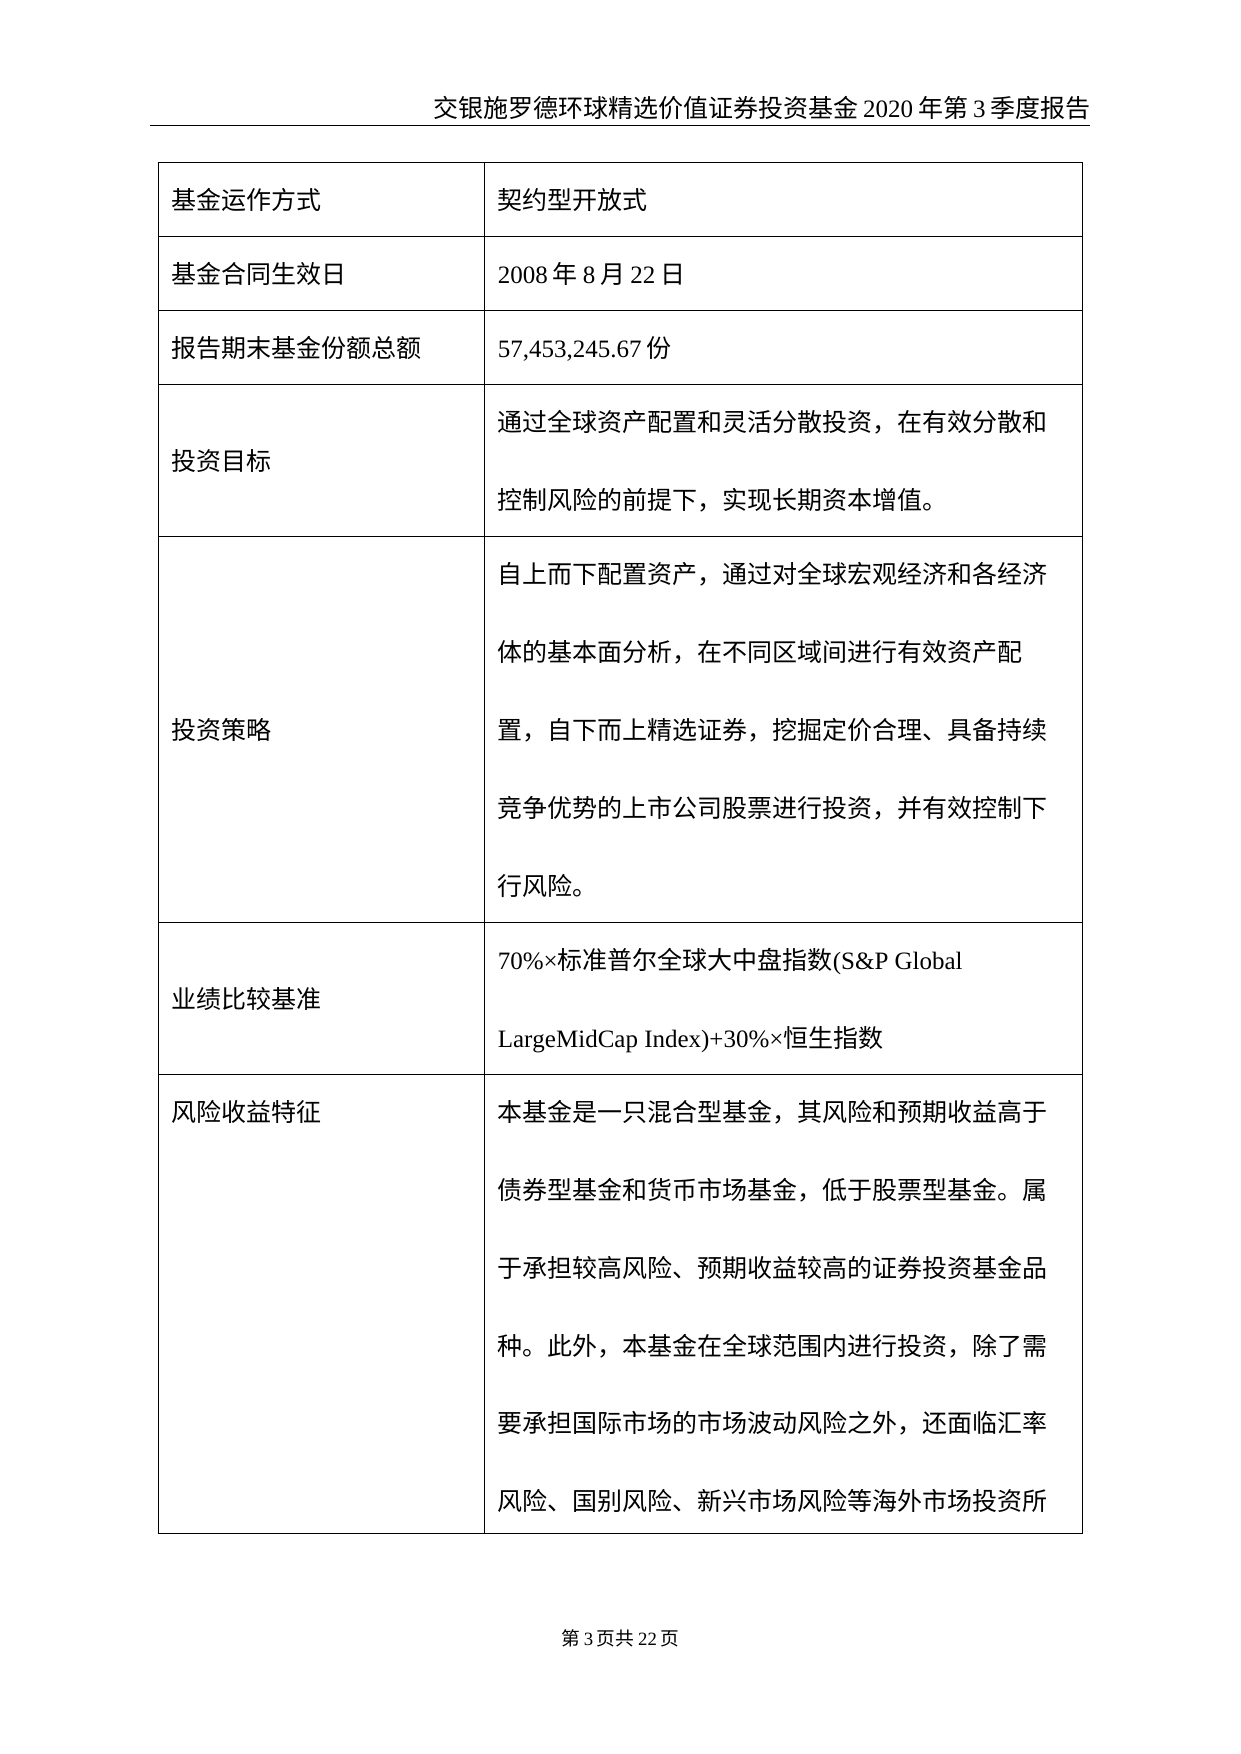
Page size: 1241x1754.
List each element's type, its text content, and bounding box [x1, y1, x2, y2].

table_cell 57,453,245.67份 [485, 311, 1082, 384]
table_cell 基金合同生效日 [159, 237, 484, 310]
table_cell 风险收益特征 [159, 1075, 484, 1532]
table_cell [485, 1075, 1082, 1532]
table_cell 通过全球资产配置和灵活分散投资，在有效分散和控制风险的前提下，实现长期资本增值。 [485, 385, 1082, 536]
table_cell 70%×标准普尔全球大中盘指数(S&P Global LargeMidCap Index)+30%×恒生指数 [485, 923, 1082, 1074]
table_cell 投资目标 [159, 385, 484, 536]
table_cell 报告期末基金份额总额 [159, 311, 484, 384]
table_cell 基金运作方式 [159, 163, 484, 236]
table_cell 自上而下配置资产，通过对全球宏观经济和各经济体的基本面分析，在不同区域间进行有效资产配置，自下而上精选证券，挖掘定价合理、具备持续竞争优势的上市公司股票进行投资，并有效控制下行风险。 [485, 537, 1082, 922]
table_cell 2008年8月22日 [485, 237, 1082, 310]
table_cell 投资策略 [159, 537, 484, 922]
table_cell 业绩比较基准 [159, 923, 484, 1074]
table_cell 契约型开放式 [485, 163, 1082, 236]
